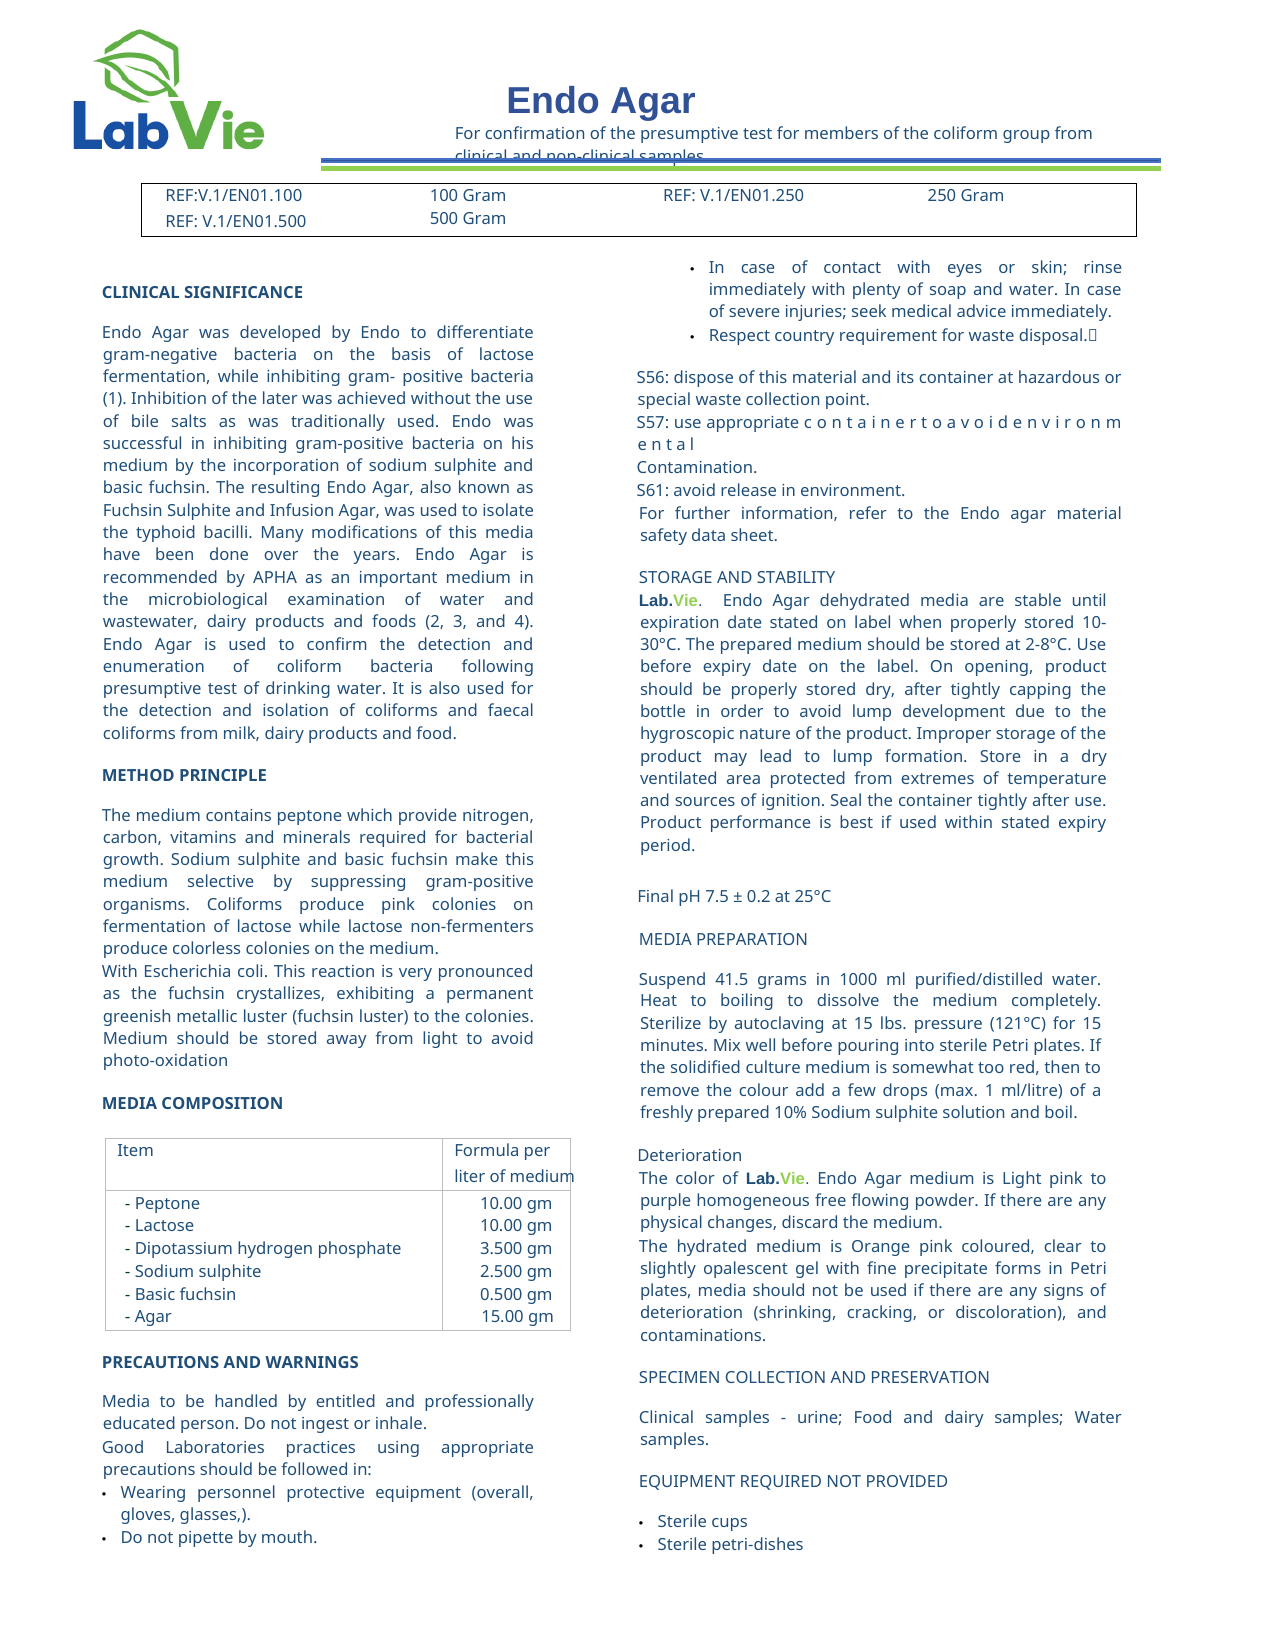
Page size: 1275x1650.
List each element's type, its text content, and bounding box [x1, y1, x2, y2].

text For further information, refer to the Endo agar material safety data sheet. [639, 502, 1122, 546]
table_header 100 Gram 500 Gram [429, 184, 644, 236]
text S57: use appropriate c o n t a i n e r t o a v o i d e n v i r o n m e n t a l [636, 411, 1122, 455]
picture [9, 12, 309, 179]
table_cell 10.00 gm 10.00 gm 3.500 gm 2.500 gm 0.500 gm 15.00 gm [443, 1191, 570, 1330]
text Media to be handled by entitled and professionally educated person. Do not ingest or inhale. [102, 1390, 534, 1434]
list Sterile petri-dishes [639, 1532, 1122, 1554]
text For confirmation of the presumptive test for members of the coliform group from clinical and non-clinical samples. [309, 122, 1122, 167]
text Endo Agar was developed by Endo to differentiate gram-negative bacteria on the basis of lactose fermentation, while inhibiting gram- positive bacteria (1). Inhibition of the later was achieved without the use of bile salts as was traditionally used. Endo was successful in inhibiting gram-positive bacteria on his medium by the incorporation of sodium sulphite and basic fuchsin. The resulting Endo Agar, also known as Fuchsin Sulphite and Infusion Agar, was used to isolate the typhoid bacilli. Many modifications of this media have been done over the years. Endo Agar is recommended by APHA as an important medium in the microbiological examination of water and wastewater, dairy products and foods (2, 3, and 4). Endo Agar is used to confirm the detection and enumeration of coliform bacteria following presumptive test of drinking water. It is also used for the detection and isolation of coliforms and faecal coliforms from milk, dairy products and food. [102, 321, 534, 744]
text Contamination. [636, 456, 1122, 478]
text Clinical samples - urine; Food and dairy samples; Water samples. [639, 1405, 1122, 1450]
table_header Formula per liter of medium [443, 1139, 570, 1190]
table_cell Peptone Lactose Dipotassium hydrogen phosphate Sodium sulphite Basic fuchsin Agar [106, 1191, 442, 1330]
text Lab.Vie. Endo Agar dehydrated media are stable until expiration date stated on label when properly stored 10-30°C. The prepared medium should be stored at 2-8°C. Use before expiry date on the label. On opening, product should be properly stored dry, after tightly capping the bottle in order to avoid lump development due to the hygroscopic nature of the product. Improper storage of the product may lead to lump formation. Store in a dry ventilated area protected from extremes of temperature and sources of ignition. Seal the container tightly after use. Product performance is best if used within stated expiry period. [639, 589, 1107, 856]
text Suspend 41.5 grams in 1000 ml purified/distilled water. Heat to boiling to dissolve the medium completely. Sterilize by autoclaving at 15 lbs. pressure (121°C) for 15 minutes. Mix well before pouring into sterile Petri plates. If the solidified culture medium is somewhat too red, then to remove the colour add a few drops (max. 1 ml/litre) of a freshly prepared 10% Sodium sulphite solution and boil. [639, 967, 1102, 1123]
text The medium contains peptone which provide nitrogen, carbon, vitamins and minerals required for bacterial growth. Sodium sulphite and basic fuchsin make this medium selective by suppressing gram-positive organisms. Coliforms produce pink colonies on fermentation of lactose while lactose non-fermenters produce colorless colonies on the medium. [102, 803, 534, 959]
text MEDIA COMPOSITION [102, 1091, 536, 1114]
text Deterioration [637, 1143, 1124, 1166]
text With Escherichia coli. This reaction is very pronounced as the fuchsin crystallizes, exhibiting a permanent greenish metallic luster (fuchsin luster) to the colonies. Medium should be stored away from light to avoid photo-oxidation [102, 960, 534, 1072]
text STORAGE AND STABILITY [639, 566, 1124, 589]
text S61: avoid release in environment. [636, 479, 1122, 501]
text EQUIPMENT REQUIRED NOT PROVIDED [639, 1470, 1124, 1492]
table_header REF:V.1/EN01.100 REF: V.1/EN01.500 [142, 184, 429, 236]
table_header REF: V.1/EN01.250 [644, 184, 899, 236]
text SPECIMEN COLLECTION AND PRESERVATION [639, 1366, 1124, 1388]
text CLINICAL SIGNIFICANCE [102, 281, 536, 304]
text S56: dispose of this material and its container at hazardous or special waste collection point. [636, 365, 1122, 410]
list Sterile cups [639, 1509, 1122, 1531]
text Good Laboratories practices using appropriate precautions should be followed in: [102, 1435, 534, 1480]
text The color of Lab.Vie. Endo Agar medium is Light pink to purple homogeneous free flowing powder. If there are any physical changes, discard the medium. [639, 1167, 1107, 1234]
list Do not pipette by mouth. [102, 1526, 534, 1548]
list In case of contact with eyes or skin; rinse immediately with plenty of soap and water. In case of severe injuries; seek medical advice immediately. [690, 256, 1122, 323]
text MEDIA PREPARATION [639, 928, 1124, 950]
list Wearing personnel protective equipment (overall, gloves, glasses,). [102, 1481, 534, 1525]
table_header Item [106, 1139, 442, 1190]
text The hydrated medium is Orange pink coloured, clear to slightly opalescent gel with fine precipitate forms in Petri plates, media should not be used if there are any signs of deterioration (shrinking, cracking, or discoloration), and contaminations. [639, 1234, 1107, 1346]
list Respect country requirement for waste disposal. [690, 323, 1122, 346]
table_header 250 Gram [899, 184, 1136, 236]
text PRECAUTIONS AND WARNINGS [102, 1351, 536, 1373]
text METHOD PRINCIPLE [102, 764, 536, 787]
text Endo Agar [309, 78, 874, 122]
text Final pH 7.5 ± 0.2 at 25°C [637, 885, 1124, 907]
